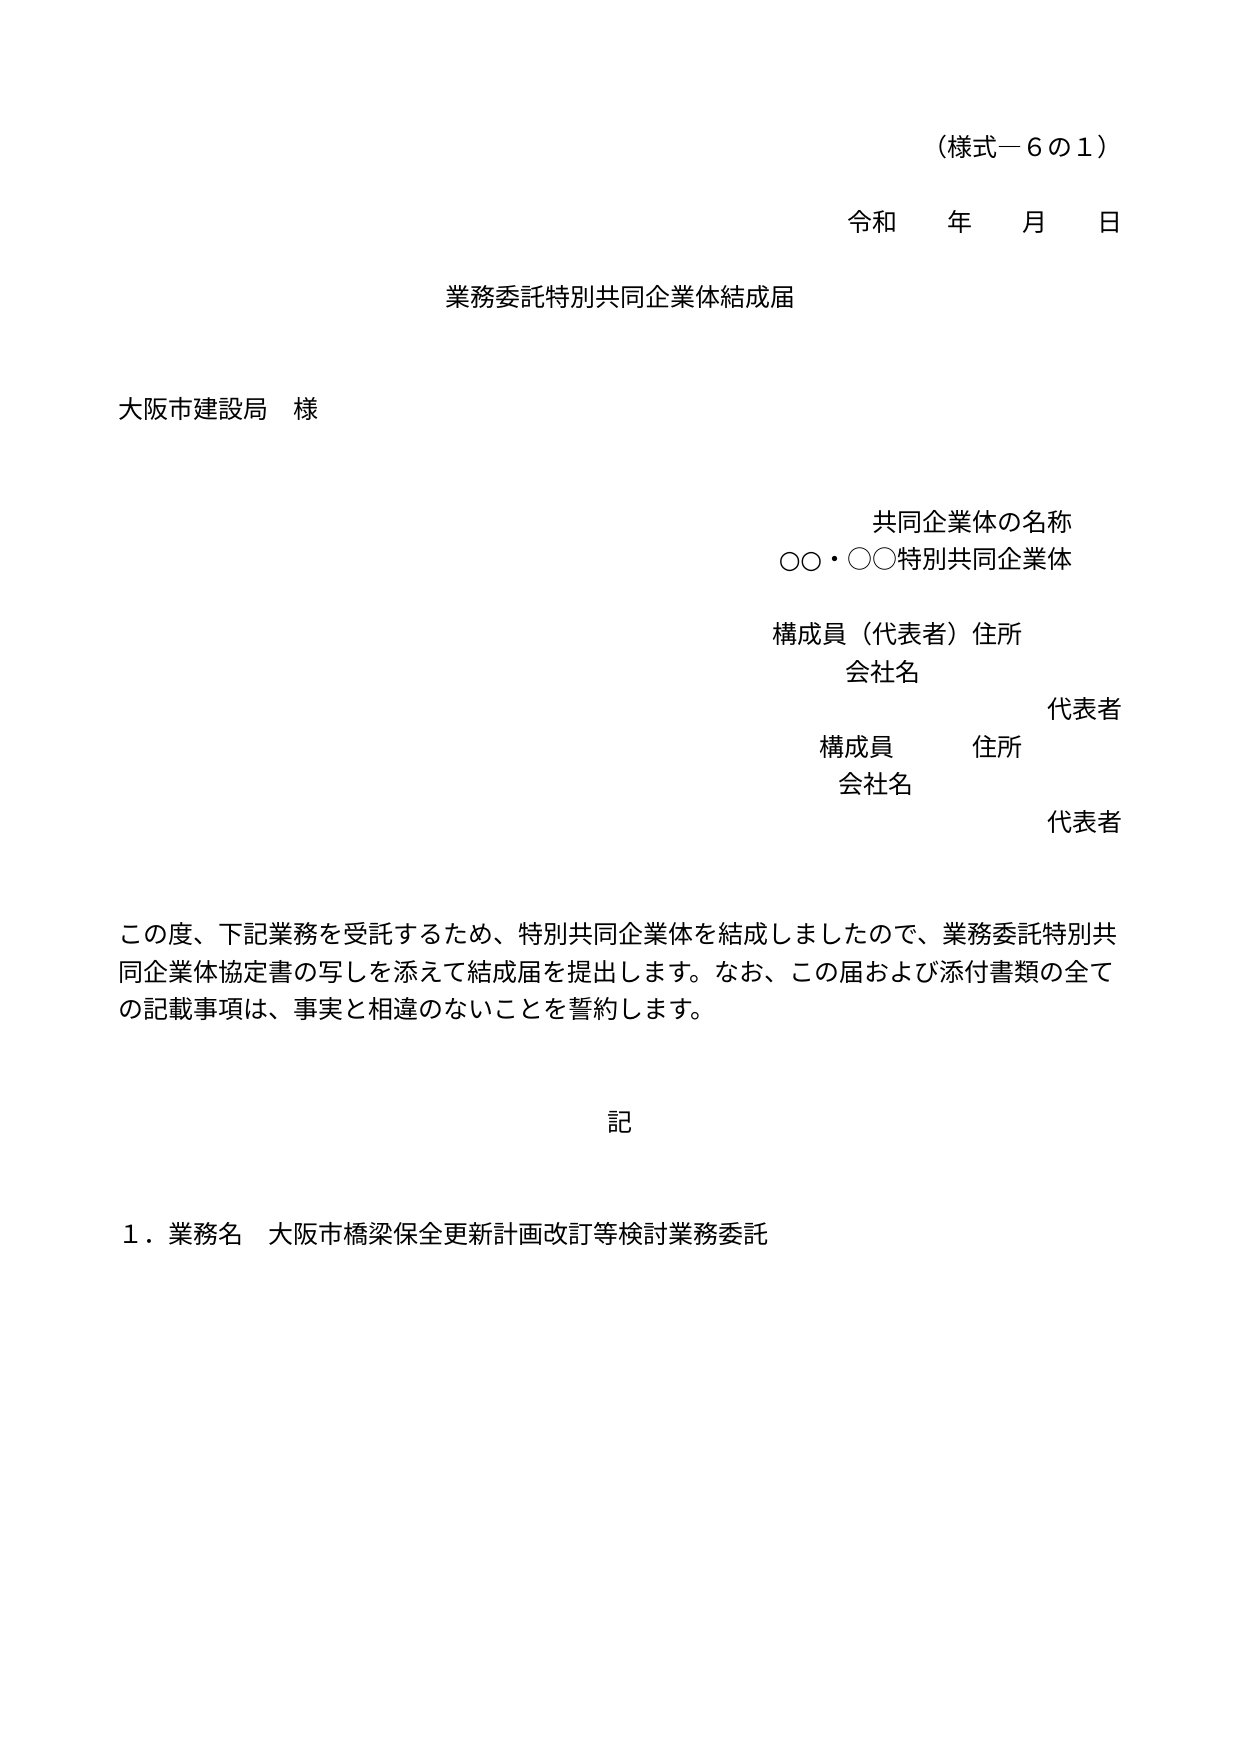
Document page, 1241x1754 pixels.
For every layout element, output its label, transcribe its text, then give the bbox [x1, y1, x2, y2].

text 記 [118, 1102, 1122, 1139]
text 構成員（代表者）住所 [118, 614, 1022, 652]
text 構成員 住所 [118, 727, 1022, 764]
text 代表者 [118, 802, 1122, 839]
text 代表者 [118, 689, 1122, 727]
text 業務委託特別共同企業体結成届 [118, 277, 1122, 314]
text 大阪市建設局 様 [118, 389, 1122, 427]
text １．業務名 大阪市橋梁保全更新計画改訂等検討業務委託 [118, 1214, 1122, 1252]
text 会社名 [118, 652, 1122, 689]
text （様式―６の１） [118, 127, 1122, 164]
text ○○・○○特別共同企業体 [118, 539, 1072, 577]
text 会社名 [118, 764, 1122, 802]
text この度、下記業務を受託するため、特別共同企業体を結成しましたので、業務委託特別共同企業体協定書の写しを添えて結成届を提出します。なお、この届および添付書類の全ての記載事項は、事実と相違のないことを誓約します。 [118, 914, 1122, 1027]
text 共同企業体の名称 [118, 502, 1072, 539]
text 令和 年 月 日 [118, 202, 1122, 239]
